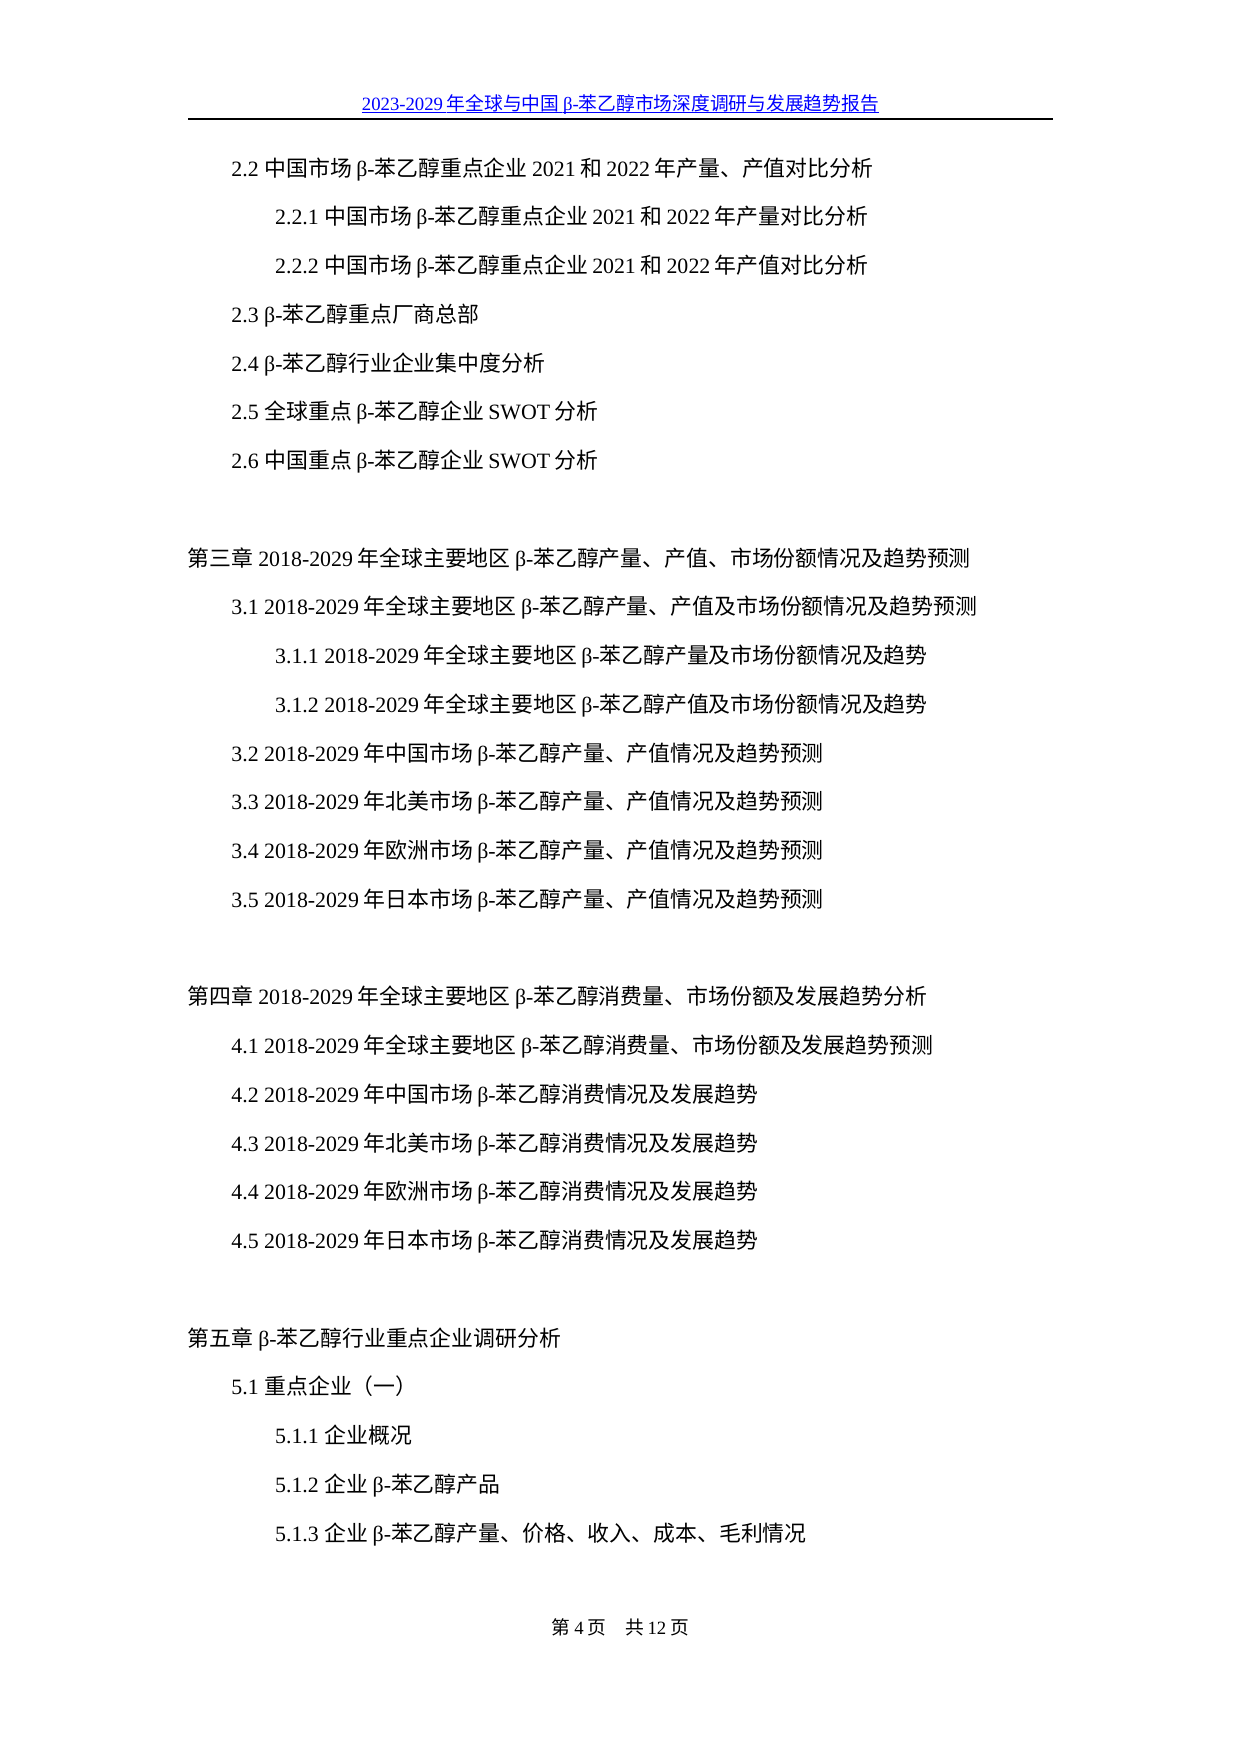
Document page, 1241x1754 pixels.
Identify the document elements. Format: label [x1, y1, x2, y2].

text [187, 150, 1053, 1548]
